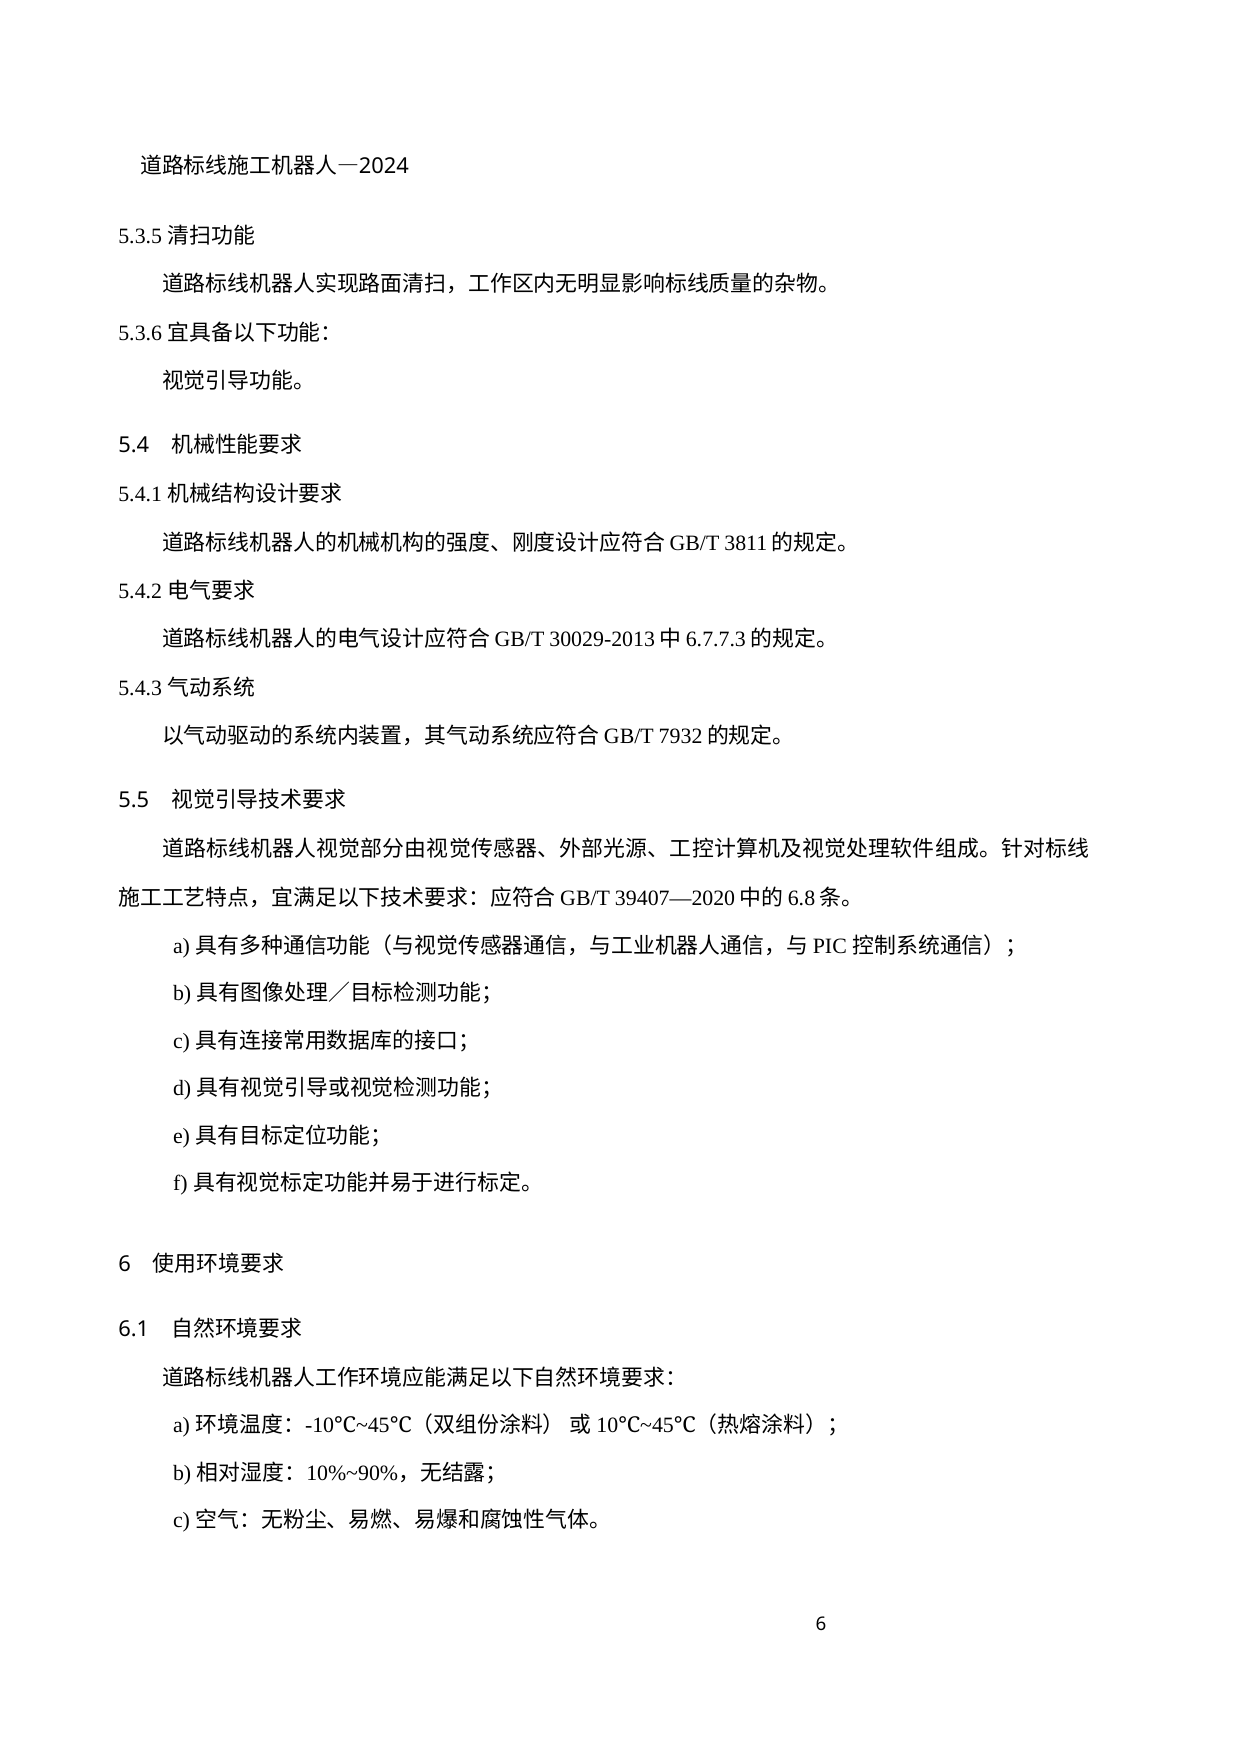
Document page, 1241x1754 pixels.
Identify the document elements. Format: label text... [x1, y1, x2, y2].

list 具有连接常用数据库的接口； [129, 1023, 1093, 1054]
text 道路标线机器人的机械机构的强度、刚度设计应符合GB/T 3811的规定。 [118, 524, 1093, 557]
text 道路标线机器人的电气设计应符合GB/T 30029-2013中6.7.7.3的规定。 [118, 621, 1093, 653]
text 5.4.2 电气要求 [118, 572, 1093, 605]
text 道路标线机器人工作环境应能满足以下自然环境要求： [118, 1359, 1093, 1392]
text 道路标线机器人实现路面清扫，工作区内无明显影响标线质量的杂物。 [118, 266, 1093, 298]
text 机械性能要求 [118, 427, 1093, 459]
text 5.4.1 机械结构设计要求 [118, 476, 1093, 508]
text 使用环境要求 [118, 1245, 1093, 1278]
text 5.4.3 气动系统 [118, 669, 1093, 702]
text 道路标线机器人视觉部分由视觉传感器、外部光源、工控计算机及视觉处理软件组成。针对标线施工工艺特点，宜满足以下技术要求：应符合GB/T 39407—2020中的6.8条。 [118, 831, 1093, 912]
text 视觉引导功能。 [118, 362, 1093, 395]
text 以气动驱动的系统内装置，其气动系统应符合GB/T 7932的规定。 [118, 717, 1093, 750]
text 视觉引导技术要求 [118, 782, 1093, 814]
list 具有多种通信功能（与视觉传感器通信，与工业机器人通信，与 PIC 控制系统通信）； [129, 928, 1093, 959]
list 具有视觉引导或视觉检测功能； [129, 1070, 1093, 1102]
text 5.3.5 清扫功能 [118, 217, 1093, 250]
list 具有图像处理／目标检测功能； [129, 975, 1093, 1007]
text 5.3.6 宜具备以下功能： [118, 314, 1093, 347]
list 环境温度：-10℃~45℃（双组份涂料） 或 10℃~45℃（热熔涂料）； [129, 1407, 1093, 1439]
list 空气：无粉尘、易燃、易爆和腐蚀性气体。 [129, 1502, 1093, 1534]
list 相对湿度：10%~90%，无结露； [129, 1455, 1093, 1487]
text 自然环境要求 [118, 1310, 1093, 1343]
list 具有目标定位功能； [129, 1118, 1093, 1149]
list 具有视觉标定功能并易于进行标定。 [129, 1165, 1093, 1197]
